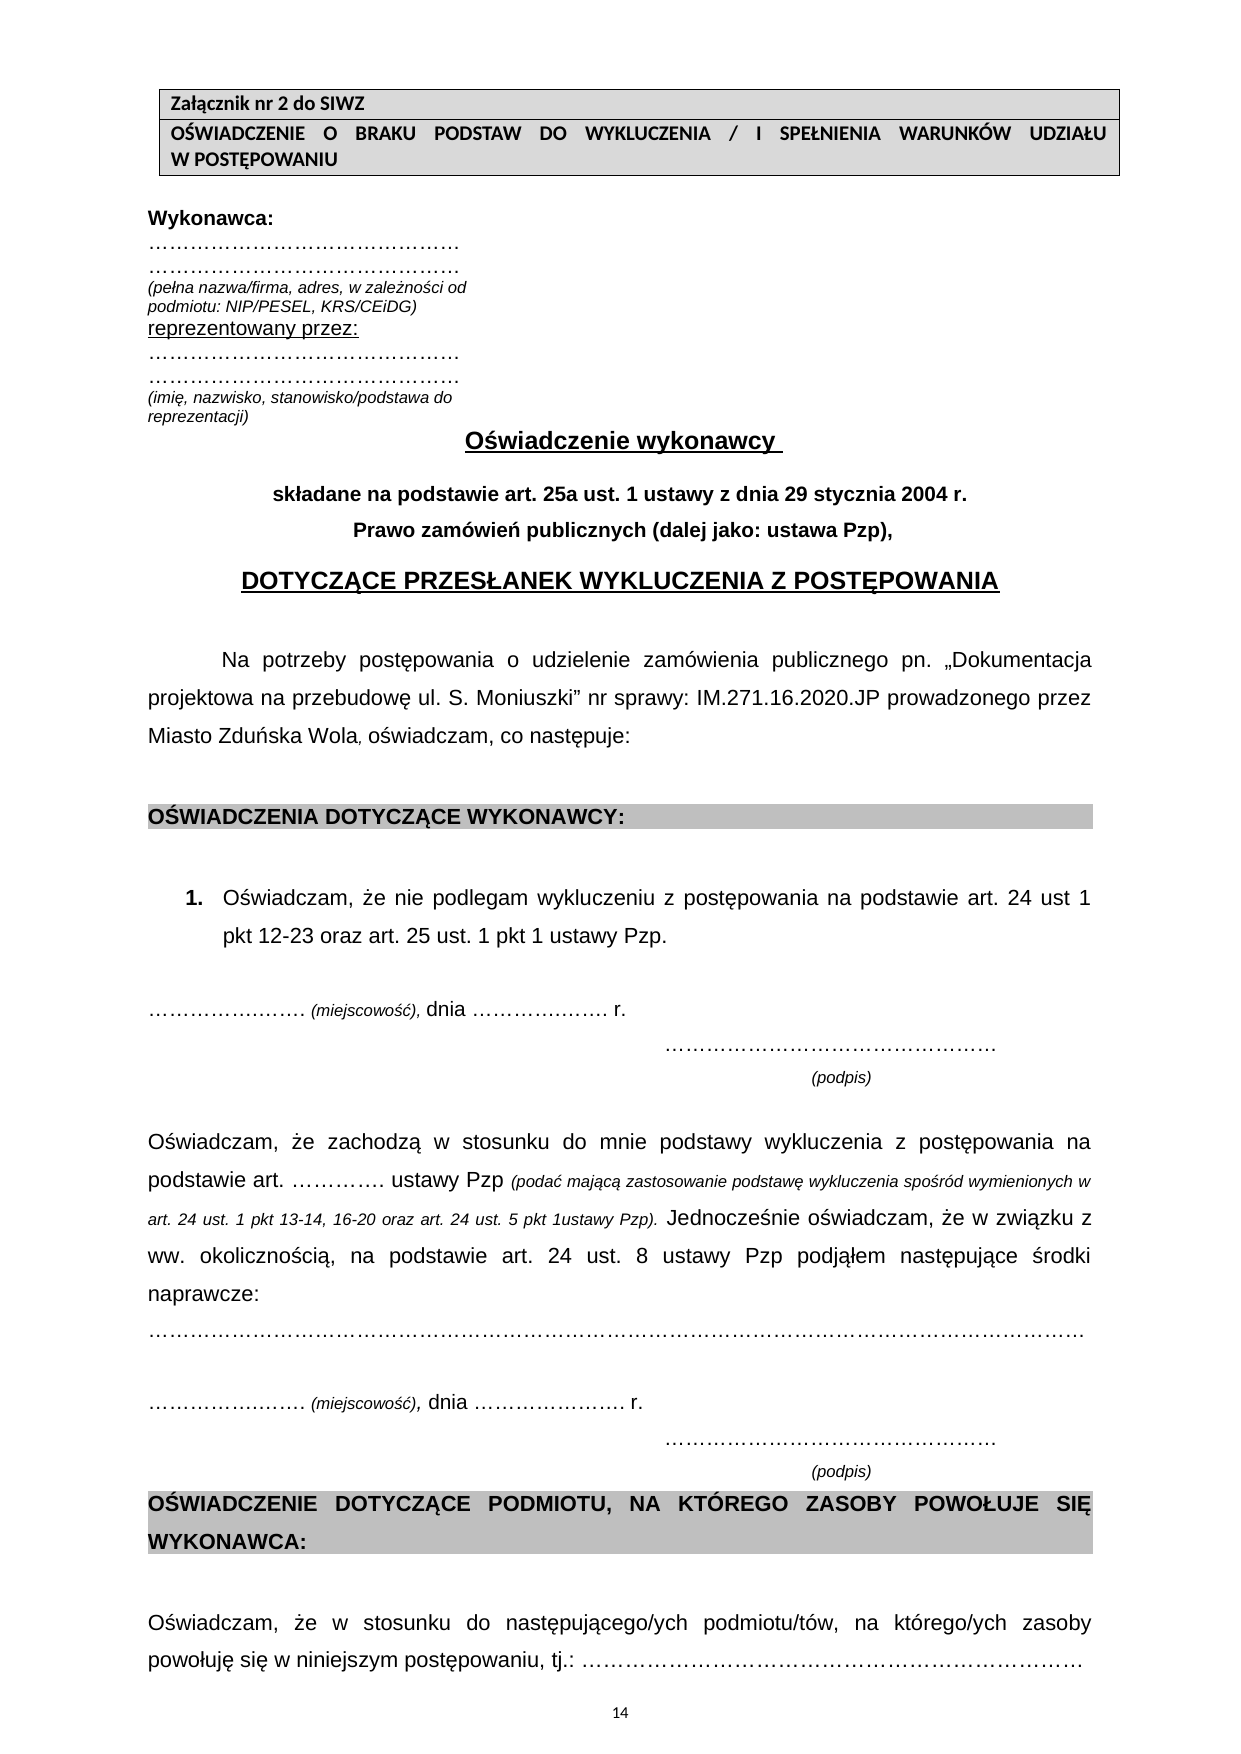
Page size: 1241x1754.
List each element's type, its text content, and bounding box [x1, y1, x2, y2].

table_cell OŚWIADCZENIE O BRAKU PODSTAW DO WYKLUCZENIA / I SPEŁNIENIA WARUNKÓW UDZIAŁU W POSTĘPOWANIU [160, 120, 1119, 175]
text Wykonawca: [148, 206, 1093, 230]
text Na potrzeby postępowania o udzielenie zamówienia publicznego pn. „Dokumentacja projektowa na przebudowę ul. S. Moniuszki” nr sprawy: IM.271.16.2020.JP prowadzonego przez Miasto Zduńska Wola, oświadczam, co następuje: [148, 647, 1093, 748]
text DOTYCZĄCE PRZESŁANEK WYKLUCZENIA Z POSTĘPOWANIA [148, 566, 1093, 595]
text składane na podstawie art. 25a ust. 1 ustawy z dnia 29 stycznia 2004 r. [148, 482, 1093, 506]
text …………….……. (miejscowość), dnia …………………. r. [148, 1390, 1093, 1414]
text Prawo zamówień publicznych (dalej jako: ustawa Pzp), [148, 518, 1093, 542]
text ……………………………………………………………………………… [148, 340, 472, 388]
text (podpis) [738, 1462, 1093, 1481]
text ………………………………………… [148, 1032, 1093, 1056]
text OŚWIADCZENIE DOTYCZĄCE PODMIOTU, NA KTÓREGO ZASOBY POWOŁUJE SIĘ WYKONAWCA: [148, 1491, 1093, 1554]
text (podpis) [738, 1068, 1093, 1087]
text reprezentowany przez: [148, 316, 1093, 340]
text Oświadczenie wykonawcy [148, 426, 1093, 455]
text ………………………………………… [148, 1426, 1093, 1450]
text ……………………………………………………………………………… [148, 230, 472, 278]
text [148, 1609, 1093, 1673]
text ……………………………………………………………………………………………………………………… [148, 1318, 1093, 1342]
text Oświadczam, że zachodzą w stosunku do mnie podstawy wykluczenia z postępowania na podstawie art. …………. ustawy Pzp (podać mającą zastosowanie podstawę wykluczenia spośród wymienionych w art. 24 ust. 1 pkt 13-14, 16-20 oraz art. 24 ust. 5 pkt 1ustawy Pzp). Jednocześnie oświadczam, że w związku z ww. okolicznością, na podstawie art. 24 ust. 8 ustawy Pzp podjąłem następujące środki naprawcze: [148, 1129, 1093, 1306]
text OŚWIADCZENIA DOTYCZĄCE WYKONAWCY: [148, 804, 1093, 829]
list Oświadczam, że nie podlegam wykluczeniu z postępowania na podstawie art. 24 ust 1 pkt 12-23 oraz art. 25 ust. 1 pkt 1 ustawy Pzp. [185, 885, 1093, 948]
table_header Załącznik nr 2 do SIWZ [160, 90, 1119, 119]
text (pełna nazwa/firma, adres, w zależności od podmiotu: NIP/PESEL, KRS/CEiDG) [148, 278, 472, 316]
text (imię, nazwisko, stanowisko/podstawa do reprezentacji) [148, 388, 472, 426]
text …………….……. (miejscowość), dnia ………….……. r. [148, 996, 1093, 1020]
